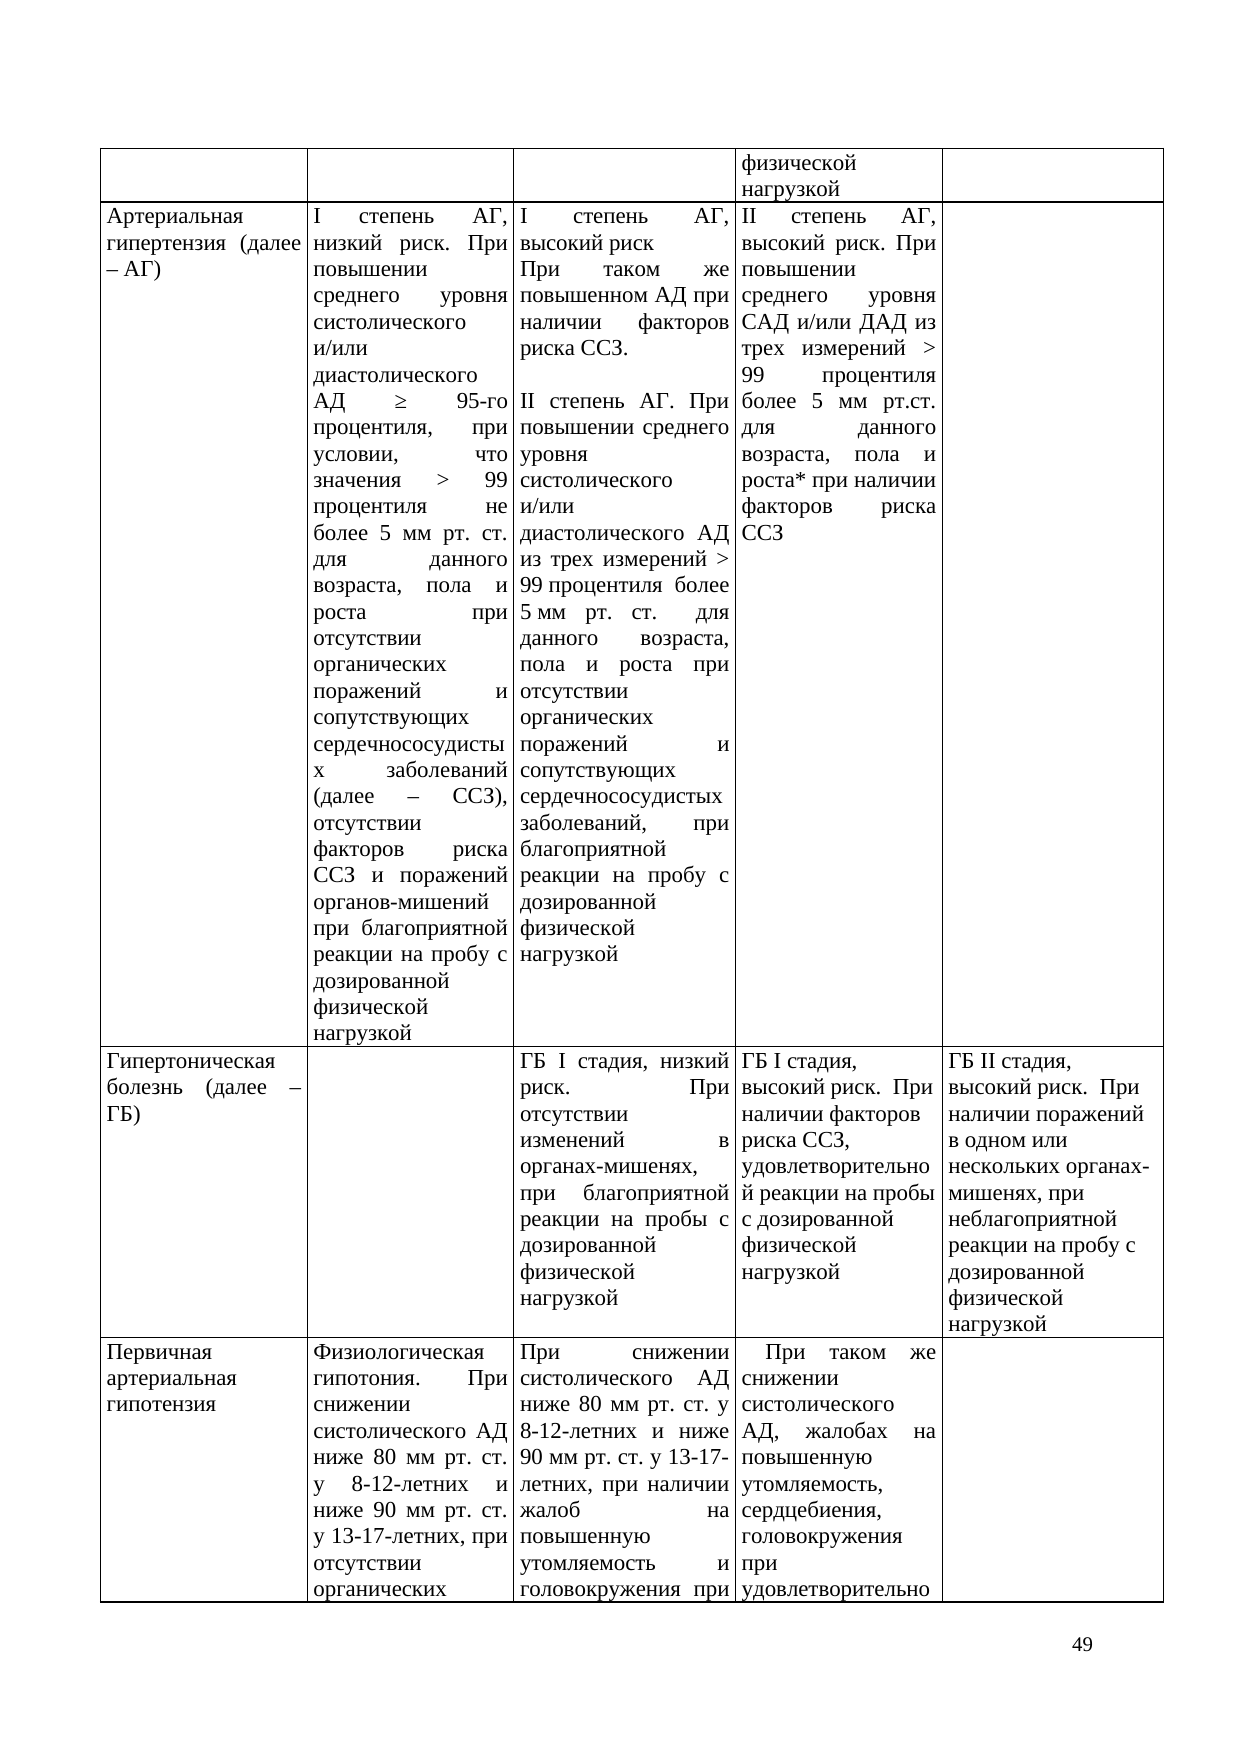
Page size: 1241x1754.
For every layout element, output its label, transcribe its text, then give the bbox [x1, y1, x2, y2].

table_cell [736, 1338, 942, 1601]
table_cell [514, 149, 735, 201]
table_cell II степень АГ, высокий риск. При повышении среднего уровня САД и/или ДАД из трех измерений > 99 процентиля более рт.ст. для данного возраста, пола и роста* при наличии факторов риска ССЗ [736, 203, 942, 1046]
table_cell [308, 1047, 513, 1337]
table_cell [943, 149, 1163, 201]
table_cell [514, 1338, 735, 1601]
table_cell ГБ I стадия, высокий риск. При наличии факторов риска ССЗ, удовлетворительной реакции на пробы с дозированной физической нагрузкой [736, 1047, 942, 1337]
table_cell Гипертоническая болезнь (далее – ГБ) [101, 1047, 307, 1337]
table_cell [943, 203, 1163, 1046]
table_cell ГБ I стадия, низкий риск. При отсутствии изменений в органах-мишенях, при благоприятной реакции на пробы с дозированной физической нагрузкой [514, 1047, 735, 1337]
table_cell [101, 149, 307, 201]
table_cell Артериальная гипертензия (далее – АГ) [101, 203, 307, 1046]
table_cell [308, 149, 513, 201]
table_cell I степень АГ, низкий риск. При повышении среднего уровня систолического и/или диастолического АД ≥ 95-го процентиля, при условии, что значения > 99 процентиля не более рт. ст. для данного возраста, пола и роста при отсутствии органических поражений и сопутствующих сердечнососудистых заболеваний (далее – ССЗ), отсутствии факторов риска ССЗ и поражений органов-мишений при благоприятной реакции на пробу с дозированной физической нагрузкой [308, 203, 513, 1046]
table_cell [943, 1338, 1163, 1601]
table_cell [736, 149, 942, 201]
table_cell ГБ II стадия, высокий риск. При наличии поражений в одном или нескольких органах-мишенях, при неблагоприятной реакции на пробу с дозированной физической нагрузкой [943, 1047, 1163, 1337]
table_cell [101, 1338, 307, 1601]
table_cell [308, 1338, 513, 1601]
table_cell I степень АГ, высокий риск При таком же повышенном АД при наличии факторов риска ССЗ. II степень АГ. При повышении среднего уровня систолического и/или диастолического АД из трех измерений > 99 процентиля более 5 мм рт. ст. для данного возраста, пола и роста при отсутствии органических поражений и сопутствующих сердечнососудистых заболеваний, при благоприятной реакции на пробу с дозированной физической нагрузкой [514, 203, 735, 1046]
